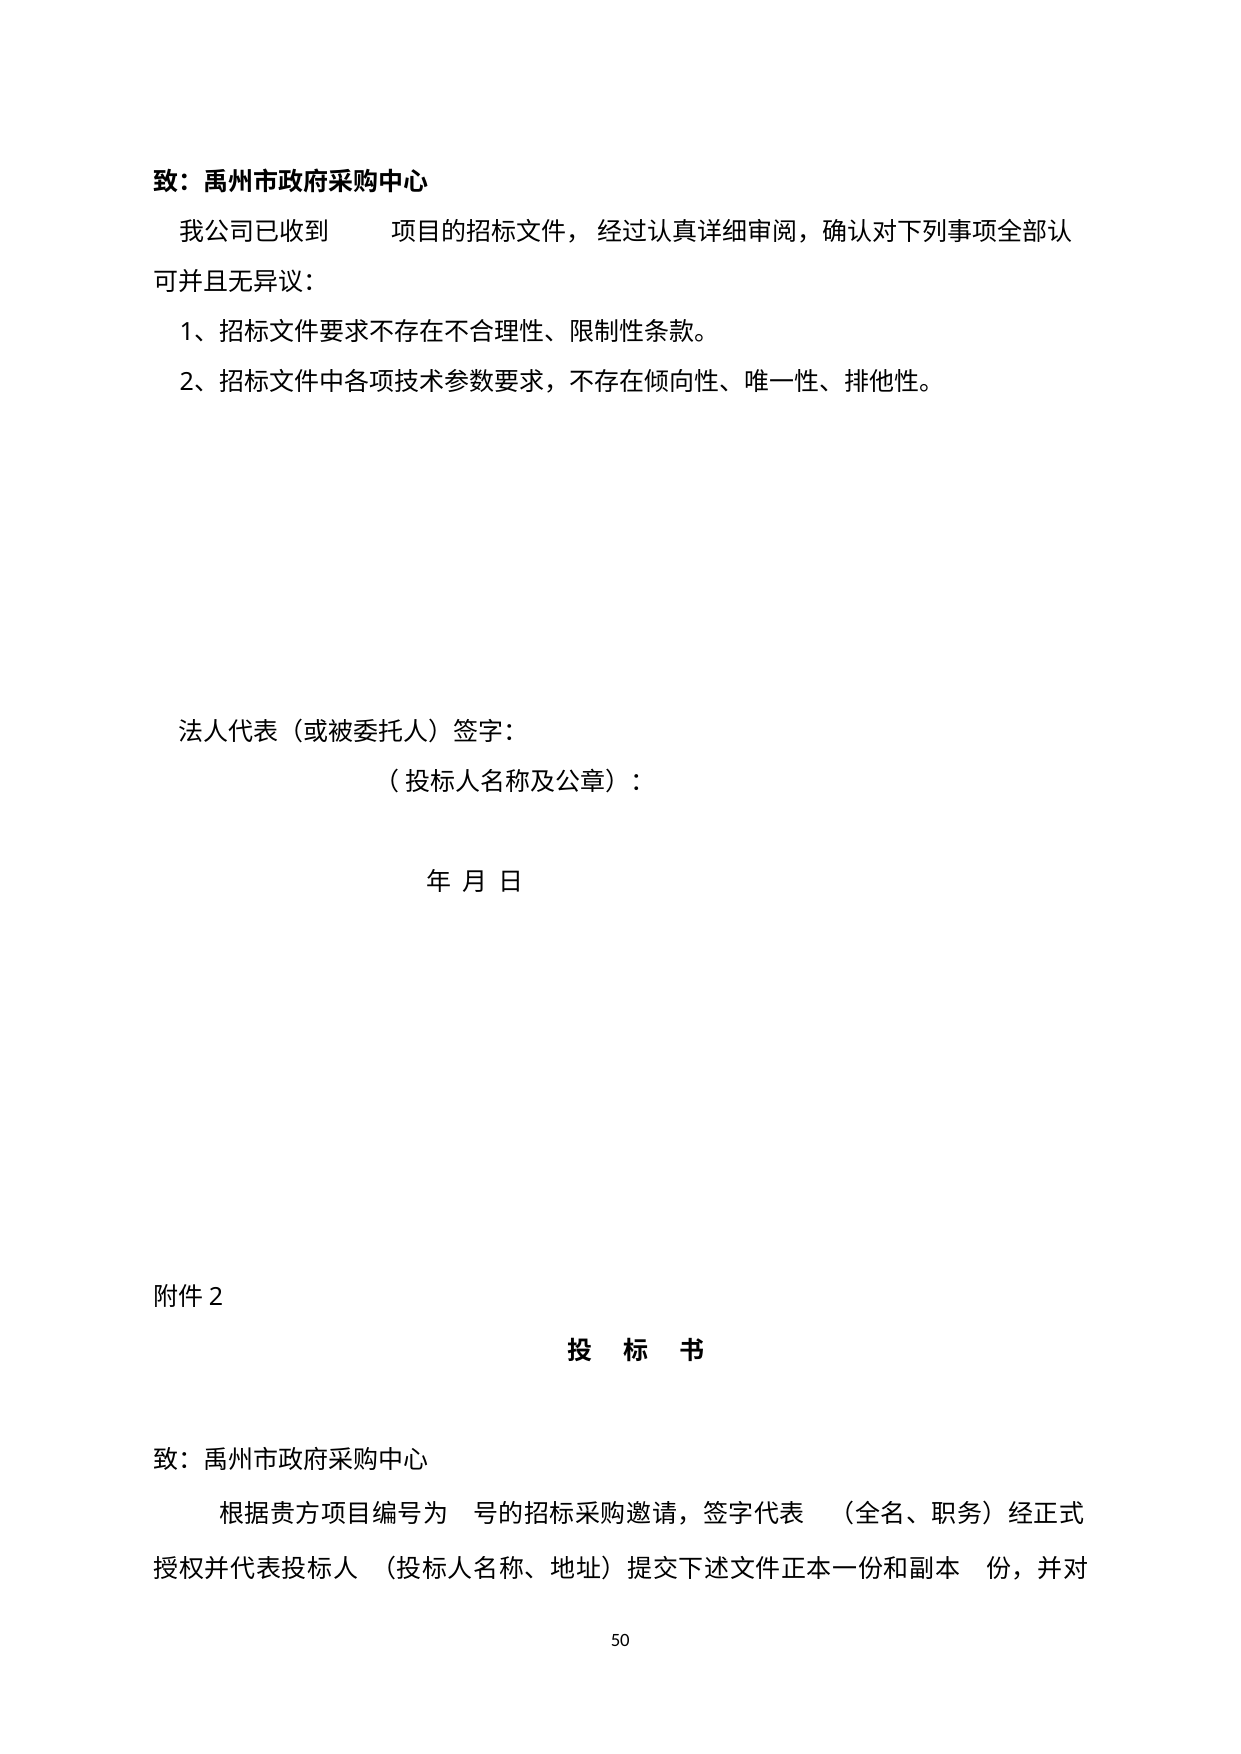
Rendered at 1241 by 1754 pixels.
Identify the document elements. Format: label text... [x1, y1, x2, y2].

text 附件2 [153, 1276, 1087, 1312]
text 1、招标文件要求不存在不合理性、限制性条款。 [153, 300, 1087, 350]
text 致：禹州市政府采购中心 [153, 1439, 1087, 1476]
text 法人代表（或被委托人）签字： [153, 700, 1087, 750]
text 2、招标文件中各项技术参数要求，不存在倾向性、唯一性、排他性。 [153, 350, 1087, 400]
text （ 投标人名称及公章）： [153, 750, 1087, 800]
text 投 标 书 [153, 1331, 1087, 1367]
text 年 月 日 [153, 850, 1087, 900]
text 致：禹州市政府采购中心 [153, 150, 1087, 200]
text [153, 1494, 1088, 1584]
text 我公司已收到 项目的招标文件， 经过认真详细审阅，确认对下列事项全部认可并且无异议： [153, 200, 1087, 300]
